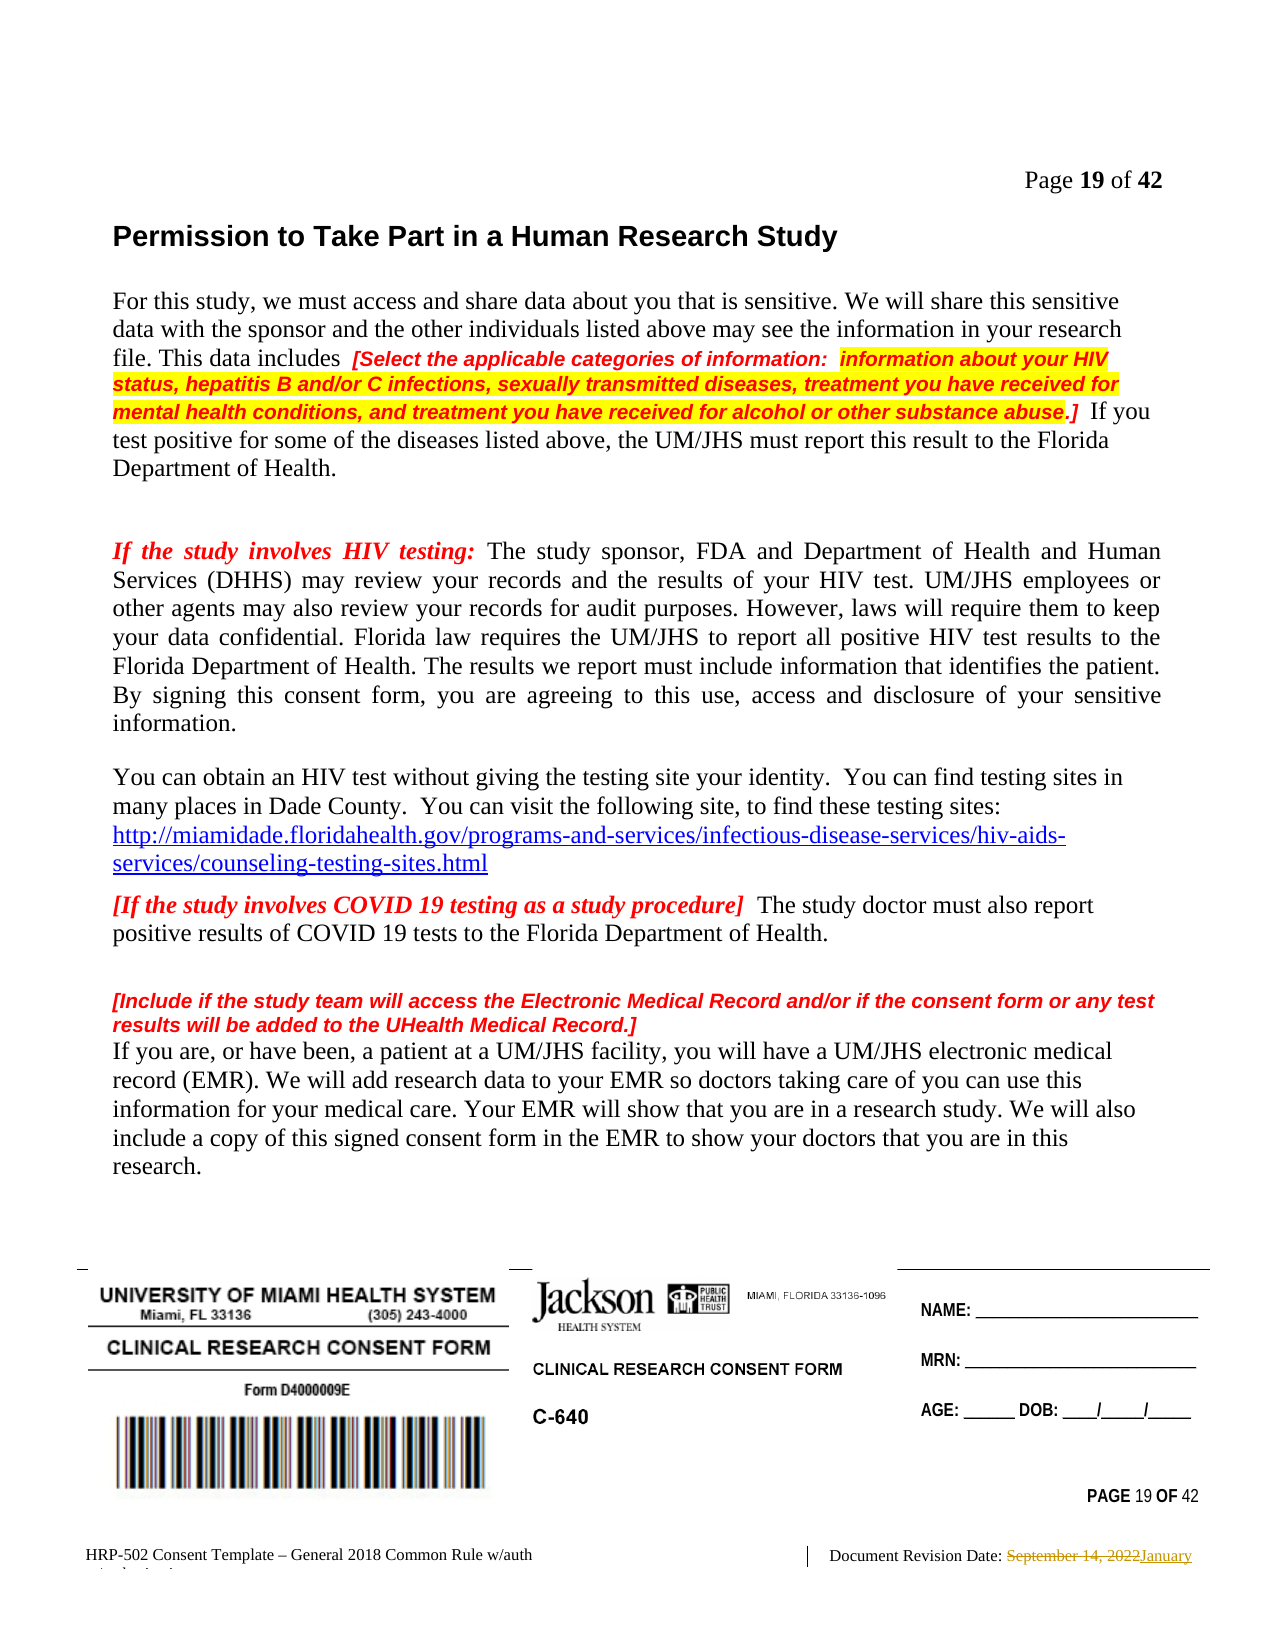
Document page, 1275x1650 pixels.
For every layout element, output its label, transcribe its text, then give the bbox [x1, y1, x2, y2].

text If you are, or have been, a patient at a UM/JHS facility, you will have a UM/JHS electronic medical record (EMR). We will add research data to your EMR so doctors taking care of you can use this information for your medical care. Your EMR will show that you are in a research study. We will also include a copy of this signed consent form in the EMR to show your doctors that you are in this research. [112, 1036, 1162, 1180]
text [If the study involves COVID 19 testing as a study procedure] The study doctor must also report positive results of COVID 19 tests to the Florida Department of Health. [112, 890, 1162, 947]
text For this study, we must access and share data about you that is sensitive. We will share this sensitive data with the sponsor and the other individuals listed above may see the information in your research file. This data includes [Select the applicable categories of information: information about your HIV status, hepatitis B and/or C infections, sexually transmitted diseases, treatment you have received for mental health conditions, and treatment you have received for alcohol or other substance abuse.] If you test positive for some of the diseases listed above, the UM/JHS must report this result to the Florida Department of Health. [112, 286, 1162, 482]
text [Include if the study team will access the Electronic Medical Record and/or if the consent form or any test results will be added to the UHealth Medical Record.] [112, 988, 1162, 1036]
picture [88, 1269, 509, 1502]
picture [532, 1269, 898, 1461]
text You can obtain an HIV test without giving the testing site your identity. You can find testing sites in many places in Dade County. You can visit the following site, to find these testing sites: http://miamidade.floridahealth.gov/programs-and-services/infectious-disease-services/hiv-aids-services/counseling-testing-sites.html [112, 762, 1162, 877]
text If the study involves HIV testing: The study sponsor, FDA and Department of Health and Human Services (DHHS) may review your records and the results of your HIV test. UM/JHS employees or other agents may also review your records for audit purposes. However, laws will require them to keep your data confidential. Florida law requires the UM/JHS to report all positive HIV test results to the Florida Department of Health. The results we report must include information that identifies the patient. By signing this consent form, you are agreeing to this use, access and disclosure of your sensitive information. [112, 536, 1162, 737]
